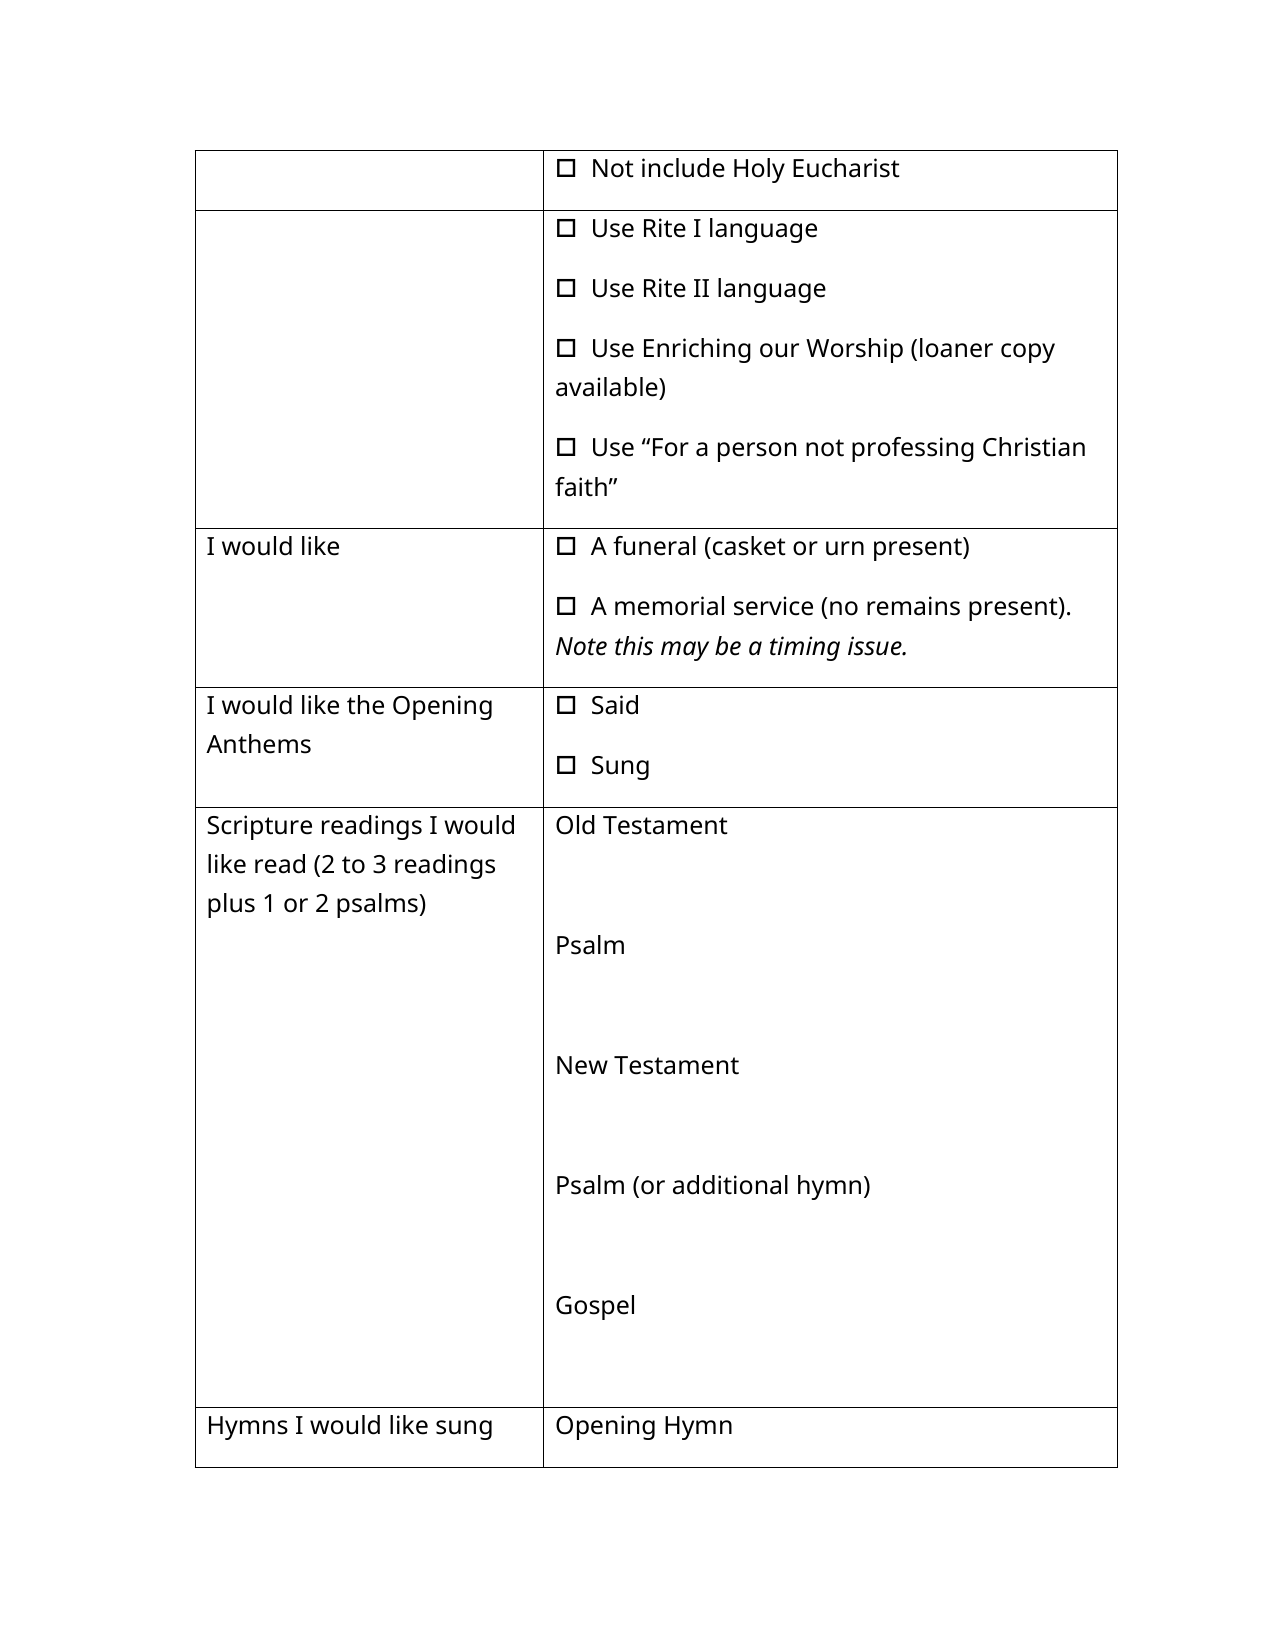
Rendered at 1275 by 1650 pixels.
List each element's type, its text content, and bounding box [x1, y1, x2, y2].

table_cell Use Rite I language Use Rite II language Use Enriching our Worship (loaner copy available) Use “For a person not professing Christian faith” [544, 211, 1117, 528]
table_cell I would like the Opening Anthems [196, 688, 543, 807]
table_cell [196, 211, 543, 528]
table_cell A funeral (casket or urn present) A memorial service (no remains present). Note this may be a timing issue. [544, 529, 1117, 687]
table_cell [196, 1408, 543, 1467]
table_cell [544, 1408, 1117, 1467]
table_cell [196, 151, 543, 210]
table_cell Old Testament Psalm New Testament Psalm (or additional hymn) Gospel [544, 808, 1117, 1407]
table_cell Said Sung [544, 688, 1117, 807]
table_cell Scripture readings I would like read (2 to 3 readings plus 1 or 2 psalms) [196, 808, 543, 1407]
table_cell I would like [196, 529, 543, 687]
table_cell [544, 151, 1117, 210]
